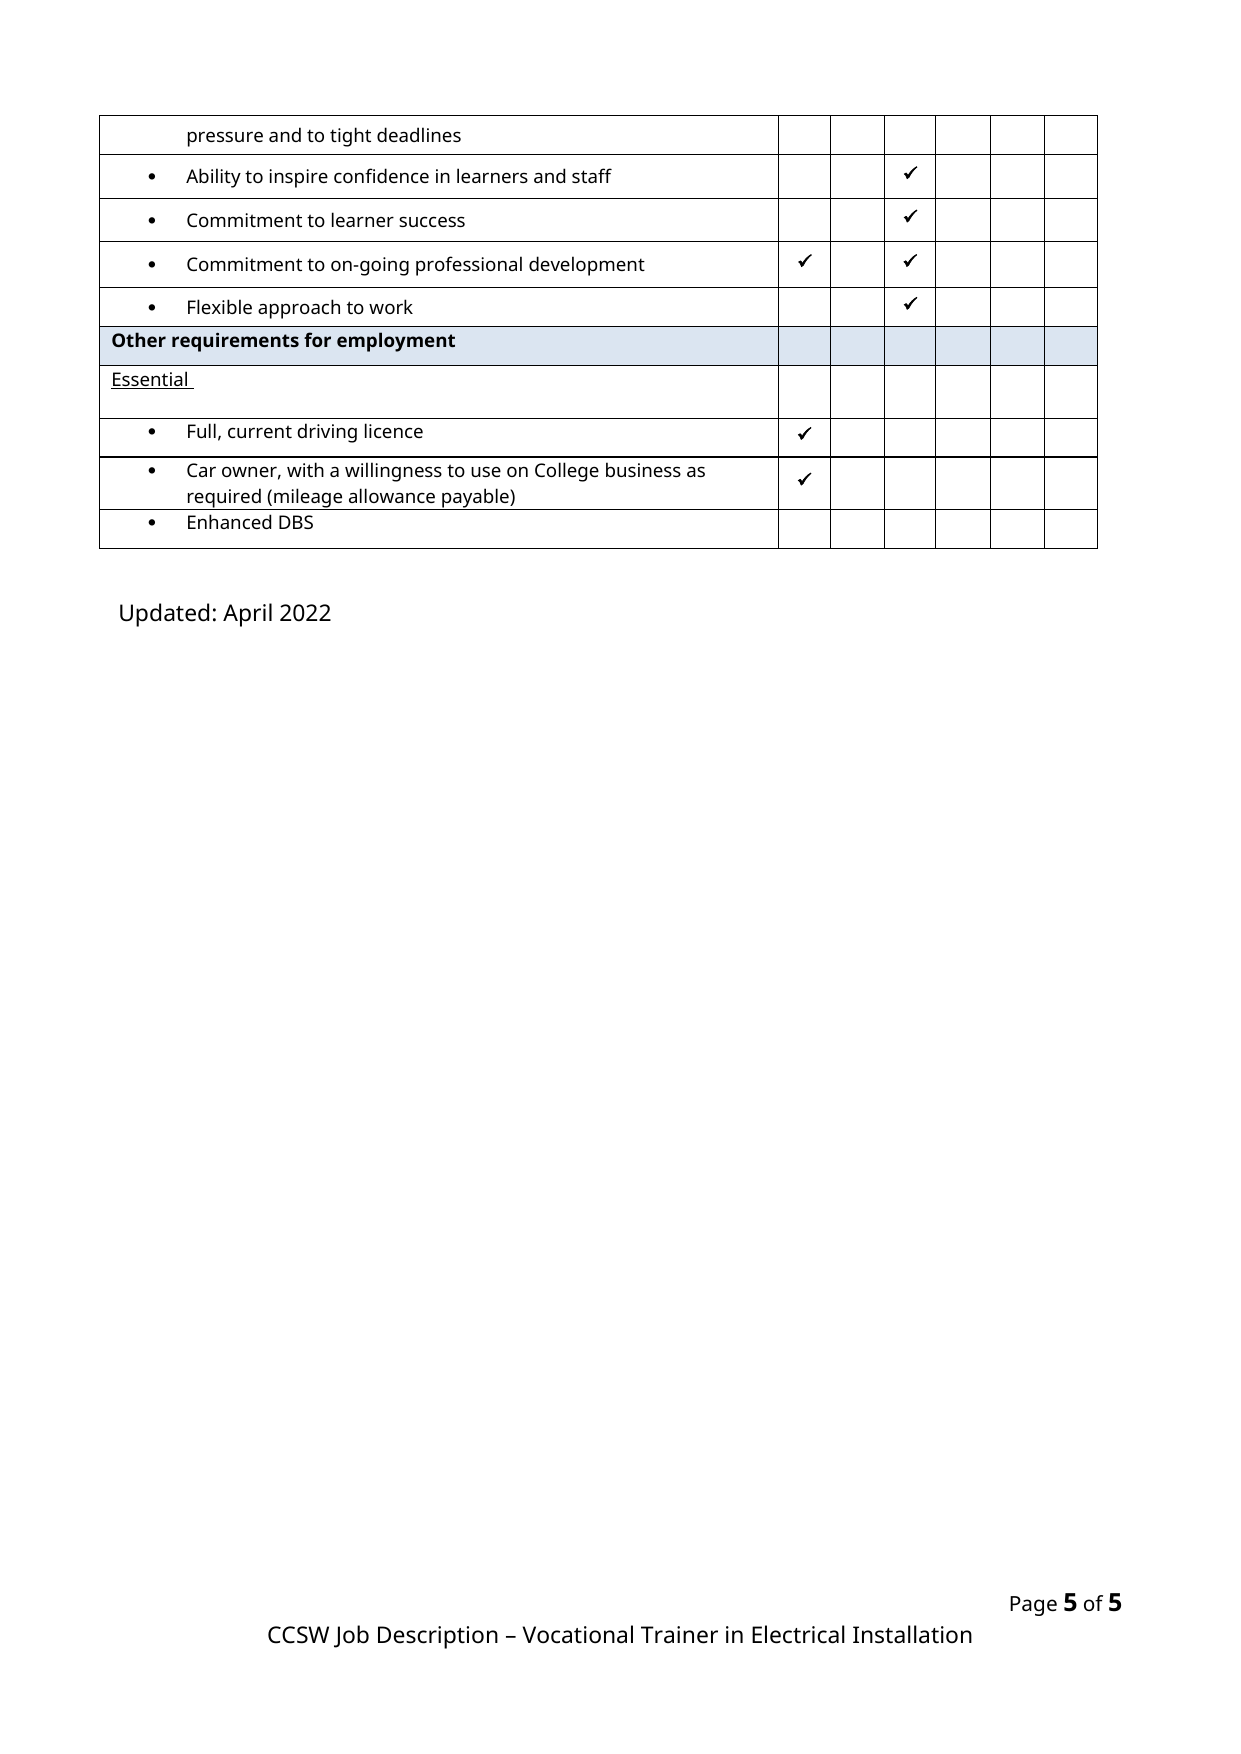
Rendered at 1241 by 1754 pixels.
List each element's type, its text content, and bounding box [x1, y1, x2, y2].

table_cell [991, 366, 1044, 417]
table_cell [936, 458, 990, 508]
table_cell [1045, 327, 1097, 365]
table_cell [831, 116, 884, 154]
table_cell [885, 116, 935, 154]
table_cell Ability to inspire confidence in learners and staff [100, 155, 778, 198]
table_cell [779, 242, 830, 287]
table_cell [100, 116, 778, 154]
table_cell [936, 199, 990, 241]
table_cell [885, 288, 935, 326]
table_cell [936, 288, 990, 326]
table_cell [991, 458, 1044, 508]
table_cell [779, 116, 830, 154]
table_cell [991, 199, 1044, 241]
table_cell [831, 419, 884, 456]
table_cell [936, 327, 990, 365]
table_cell Commitment to on-going professional development [100, 242, 778, 287]
table_cell [991, 419, 1044, 456]
table_cell Enhanced DBS [100, 510, 778, 548]
table_cell Essential [100, 366, 778, 417]
table_cell [885, 458, 935, 508]
table_cell Full, current driving licence [100, 419, 778, 456]
table_cell [1045, 155, 1097, 198]
table_cell [779, 155, 830, 198]
table_cell [991, 288, 1044, 326]
table_cell [936, 366, 990, 417]
table_cell [1045, 116, 1097, 154]
table_cell [831, 327, 884, 365]
table_cell [936, 419, 990, 456]
table_cell [831, 242, 884, 287]
table_cell [779, 366, 830, 417]
table_cell [831, 288, 884, 326]
table_cell [991, 327, 1044, 365]
table_cell [831, 199, 884, 241]
table_cell [1045, 419, 1097, 456]
table_cell [779, 419, 830, 456]
table_cell [885, 155, 935, 198]
table_cell [936, 510, 990, 548]
table_cell [779, 199, 830, 241]
table_cell [991, 155, 1044, 198]
table_cell [1045, 366, 1097, 417]
table_cell [991, 510, 1044, 548]
table_cell Commitment to learner success [100, 199, 778, 241]
table_cell [1045, 288, 1097, 326]
table_cell Flexible approach to work [100, 288, 778, 326]
table_cell [779, 288, 830, 326]
table_cell [831, 510, 884, 548]
text Updated: April 2022 [118, 597, 1122, 628]
table_cell [1045, 199, 1097, 241]
table_cell [936, 116, 990, 154]
table_cell [779, 510, 830, 548]
table_cell [885, 327, 935, 365]
table_cell [991, 116, 1044, 154]
table_cell [936, 242, 990, 287]
table_cell [1045, 510, 1097, 548]
table_cell [831, 458, 884, 508]
table_cell Car owner, with a willingness to use on College business as required (mileage allowance payable) [100, 458, 778, 508]
table_cell [885, 242, 935, 287]
table_cell [831, 366, 884, 417]
table_cell [991, 242, 1044, 287]
table_cell [885, 419, 935, 456]
table_cell [831, 155, 884, 198]
table_cell [936, 155, 990, 198]
table_cell [885, 199, 935, 241]
table_cell [779, 458, 830, 508]
table_cell [1045, 458, 1097, 508]
table_cell [885, 510, 935, 548]
table_cell [779, 327, 830, 365]
table_cell [885, 366, 935, 417]
table_cell [1045, 242, 1097, 287]
table_cell Other requirements for employment [100, 327, 778, 365]
